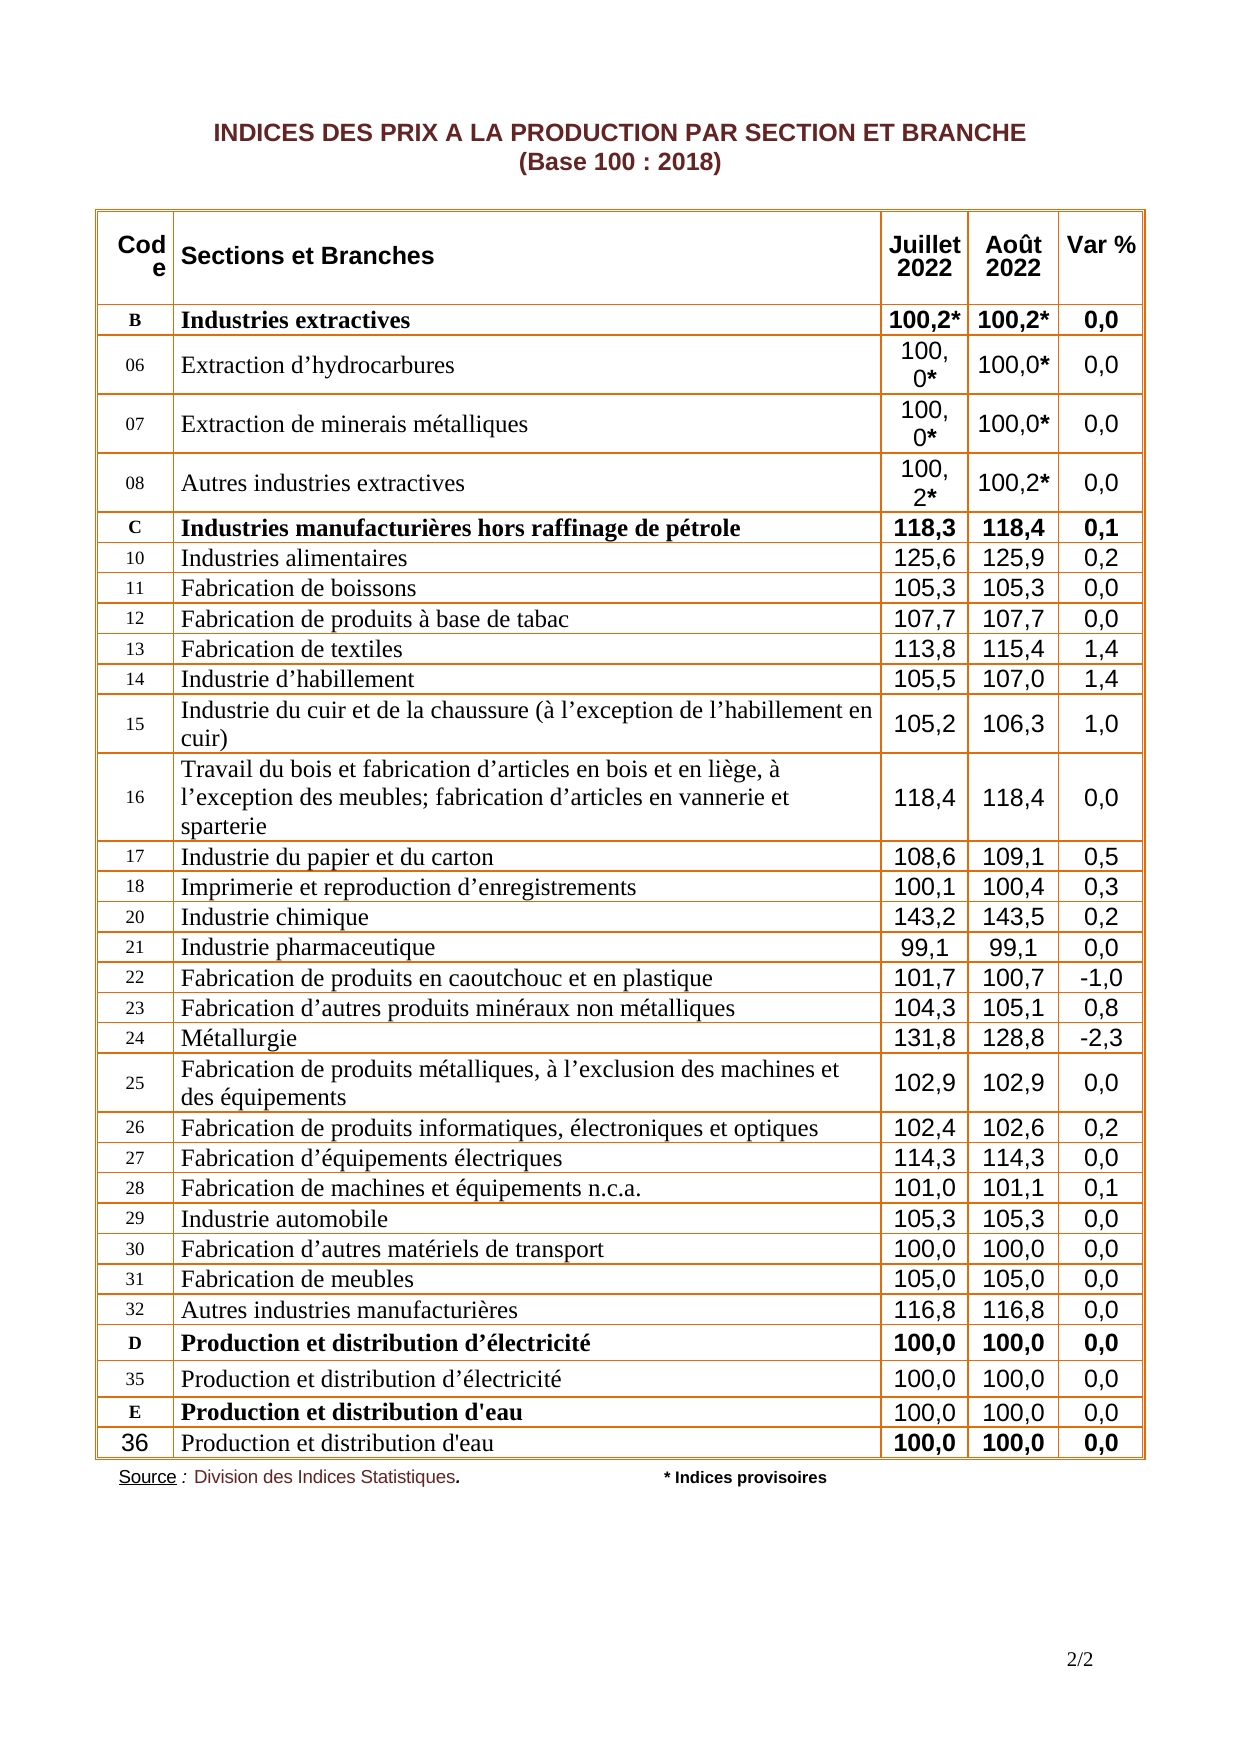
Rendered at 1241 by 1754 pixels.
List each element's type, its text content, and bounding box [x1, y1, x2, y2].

table_cell Industrie d’habillement [174, 665, 880, 693]
table_cell 100,7 [969, 963, 1058, 992]
table_cell 0,0 [1059, 305, 1142, 334]
table_header Sections et Branches [174, 212, 880, 304]
table_cell 30 [98, 1234, 173, 1263]
table_cell Fabrication d’équipements électriques [174, 1143, 880, 1172]
table_cell E [98, 1398, 173, 1426]
table_cell 101,7 [882, 963, 967, 992]
table_cell 0,0 [1059, 1234, 1142, 1263]
table_cell 143,5 [969, 902, 1058, 931]
table_cell 107,7 [882, 604, 967, 632]
table_cell 109,1 [969, 842, 1058, 870]
table_cell 100,0* [882, 336, 967, 393]
table_cell 100,2* [882, 305, 967, 334]
table_cell 116,8 [882, 1295, 967, 1323]
table_cell 131,8 [882, 1023, 967, 1052]
table_cell 0,0 [1059, 604, 1142, 632]
table_cell 105,3 [969, 573, 1058, 602]
table_cell 118,4 [969, 513, 1058, 542]
table_cell 107,0 [969, 665, 1058, 693]
table_cell 128,8 [969, 1023, 1058, 1052]
table_cell 118,4 [882, 754, 967, 840]
table_cell 99,1 [882, 933, 967, 961]
table_cell 100,2* [969, 454, 1058, 511]
table_cell 105,3 [969, 1204, 1058, 1232]
table_cell 11 [98, 573, 173, 602]
table_cell Extraction d’hydrocarbures [174, 336, 880, 393]
table_cell 0,0 [1059, 1361, 1142, 1396]
table_cell 13 [98, 634, 173, 663]
table_cell 0,0 [1059, 1325, 1142, 1360]
table_cell 102,6 [969, 1113, 1058, 1142]
table_cell 105,0 [882, 1265, 967, 1293]
table_cell 0,0 [1059, 1265, 1142, 1293]
table_cell 101,1 [969, 1173, 1058, 1202]
table_cell 0,0 [1059, 395, 1142, 452]
table_cell 0,0 [1059, 1428, 1142, 1457]
table_cell 100,0* [882, 395, 967, 452]
table_header Juillet 2022 [882, 212, 967, 304]
table_cell 100,0 [882, 1361, 967, 1396]
table_cell Industrie automobile [174, 1204, 880, 1232]
table_cell Fabrication de produits à base de tabac [174, 604, 880, 632]
table_cell Fabrication de textiles [174, 634, 880, 663]
table_cell 107,7 [969, 604, 1058, 632]
table_cell 15 [98, 695, 173, 752]
table_cell 102,9 [882, 1054, 967, 1111]
text (Base 100 : 2018) [148, 147, 1092, 176]
table_cell Industrie pharmaceutique [174, 933, 880, 961]
table_cell -1,0 [1059, 963, 1142, 992]
table_cell 10 [98, 543, 173, 572]
table_cell 16 [98, 754, 173, 840]
table_cell Fabrication de produits en caoutchouc et en plastique [174, 963, 880, 992]
table_cell 113,8 [882, 634, 967, 663]
table_cell 0,0 [1059, 1398, 1142, 1426]
table_cell 0,0 [1059, 336, 1142, 393]
table_cell 29 [98, 1204, 173, 1232]
table_header Code [98, 212, 173, 304]
table_cell 100,0 [969, 1361, 1058, 1396]
table_cell 0,5 [1059, 842, 1142, 870]
table_cell 0,0 [1059, 1204, 1142, 1232]
table_cell 07 [98, 395, 173, 452]
table_cell 125,6 [882, 543, 967, 572]
table_cell 31 [98, 1265, 173, 1293]
table_cell Travail du bois et fabrication d’articles en bois et en liège, à l’exception des meubles; fabrication d’articles en vannerie et sparterie [174, 754, 880, 840]
table_cell 24 [98, 1023, 173, 1052]
table_cell 116,8 [969, 1295, 1058, 1323]
table_cell Industrie du papier et du carton [174, 842, 880, 870]
table_cell 100,0 [969, 1398, 1058, 1426]
table_cell Production et distribution d’électricité [174, 1325, 880, 1360]
table_cell 102,4 [882, 1113, 967, 1142]
table_cell 21 [98, 933, 173, 961]
table_cell 23 [98, 993, 173, 1022]
table_cell Extraction de minerais métalliques [174, 395, 880, 452]
table_cell 08 [98, 454, 173, 511]
table_cell Autres industries extractives [174, 454, 880, 511]
table_cell 1,0 [1059, 695, 1142, 752]
table_cell 100,0* [969, 395, 1058, 452]
table_cell Industrie du cuir et de la chaussure (à l’exception de l’habillement en cuir) [174, 695, 880, 752]
table_cell Fabrication d’autres produits minéraux non métalliques [174, 993, 880, 1022]
table_cell 0,2 [1059, 902, 1142, 931]
table_cell 105,1 [969, 993, 1058, 1022]
table_header Août 2022 [969, 212, 1058, 304]
table_cell 0,0 [1059, 1143, 1142, 1172]
table_cell 0,0 [1059, 933, 1142, 961]
table_cell 0,0 [1059, 1295, 1142, 1323]
table_cell Production et distribution d'eau [174, 1428, 880, 1457]
table_cell 108,6 [882, 842, 967, 870]
table_cell 1,4 [1059, 634, 1142, 663]
table_cell Imprimerie et reproduction d’enregistrements [174, 872, 880, 901]
table_cell 28 [98, 1173, 173, 1202]
table_cell 114,3 [969, 1143, 1058, 1172]
table_cell Industries manufacturières hors raffinage de pétrole [174, 513, 880, 542]
table_cell 143,2 [882, 902, 967, 931]
table_cell 1,4 [1059, 665, 1142, 693]
table_cell 0,1 [1059, 513, 1142, 542]
table_cell 0,3 [1059, 872, 1142, 901]
table_cell 100,1 [882, 872, 967, 901]
table_cell 100,0 [969, 1234, 1058, 1263]
table_cell Fabrication de produits métalliques, à l’exclusion des machines et des équipements [174, 1054, 880, 1111]
table_cell 100,0 [882, 1398, 967, 1426]
table_cell 118,4 [969, 754, 1058, 840]
table_cell 0,2 [1059, 1113, 1142, 1142]
table_cell Industries alimentaires [174, 543, 880, 572]
table_cell 100,0* [969, 336, 1058, 393]
table_cell 22 [98, 963, 173, 992]
table_cell 100,0 [882, 1428, 967, 1457]
table_cell 17 [98, 842, 173, 870]
table_cell 14 [98, 665, 173, 693]
table_cell Production et distribution d’électricité [174, 1361, 880, 1396]
table_cell 100,2* [969, 305, 1058, 334]
table_cell 35 [98, 1361, 173, 1396]
table_cell Production et distribution d'eau [174, 1398, 880, 1426]
table_cell 36 [98, 1428, 173, 1457]
table_cell Fabrication de produits informatiques, électroniques et optiques [174, 1113, 880, 1142]
table_cell 125,9 [969, 543, 1058, 572]
table_cell 105,3 [882, 1204, 967, 1232]
table_cell Autres industries manufacturières [174, 1295, 880, 1323]
table_cell 32 [98, 1295, 173, 1323]
table_cell 100,0 [882, 1325, 967, 1360]
table_cell D [98, 1325, 173, 1360]
table_cell C [98, 513, 173, 542]
table_cell Fabrication d’autres matériels de transport [174, 1234, 880, 1263]
table_cell 105,5 [882, 665, 967, 693]
table_cell -2,3 [1059, 1023, 1142, 1052]
table_cell 12 [98, 604, 173, 632]
table_cell 18 [98, 872, 173, 901]
text INDICES DES PRIX A LA PRODUCTION PAR SECTION ET BRANCHE [148, 118, 1092, 147]
table_cell 104,3 [882, 993, 967, 1022]
table_cell 100,0 [969, 1325, 1058, 1360]
table_cell 115,4 [969, 634, 1058, 663]
table_header Var % [1059, 212, 1142, 304]
table_cell 0,0 [1059, 454, 1142, 511]
table_cell 0,0 [1059, 573, 1142, 602]
table_cell 06 [98, 336, 173, 393]
table_cell 106,3 [969, 695, 1058, 752]
table_cell 0,0 [1059, 1054, 1142, 1111]
text Source : Division des Indices Statistiques. * Indices provisoires [118, 1460, 1122, 1488]
table_cell 118,3 [882, 513, 967, 542]
table_cell 99,1 [969, 933, 1058, 961]
table_cell 100,4 [969, 872, 1058, 901]
table_cell 101,0 [882, 1173, 967, 1202]
table_cell B [98, 305, 173, 334]
table_cell 26 [98, 1113, 173, 1142]
table_cell 0,1 [1059, 1173, 1142, 1202]
table_cell 100,0 [882, 1234, 967, 1263]
table_cell 0,0 [1059, 754, 1142, 840]
table_cell 105,2 [882, 695, 967, 752]
table_cell Industries extractives [174, 305, 880, 334]
table_cell 20 [98, 902, 173, 931]
table_cell 102,9 [969, 1054, 1058, 1111]
table_cell 105,0 [969, 1265, 1058, 1293]
table_cell 0,2 [1059, 543, 1142, 572]
table_cell Fabrication de boissons [174, 573, 880, 602]
table_cell Industrie chimique [174, 902, 880, 931]
table_cell 25 [98, 1054, 173, 1111]
table_cell 114,3 [882, 1143, 967, 1172]
table_cell Fabrication de meubles [174, 1265, 880, 1293]
table_cell 0,8 [1059, 993, 1142, 1022]
table_cell 105,3 [882, 573, 967, 602]
table_cell Fabrication de machines et équipements n.c.a. [174, 1173, 880, 1202]
table_cell 100,0 [969, 1428, 1058, 1457]
table_cell 100,2* [882, 454, 967, 511]
table_cell 27 [98, 1143, 173, 1172]
table_cell Métallurgie [174, 1023, 880, 1052]
